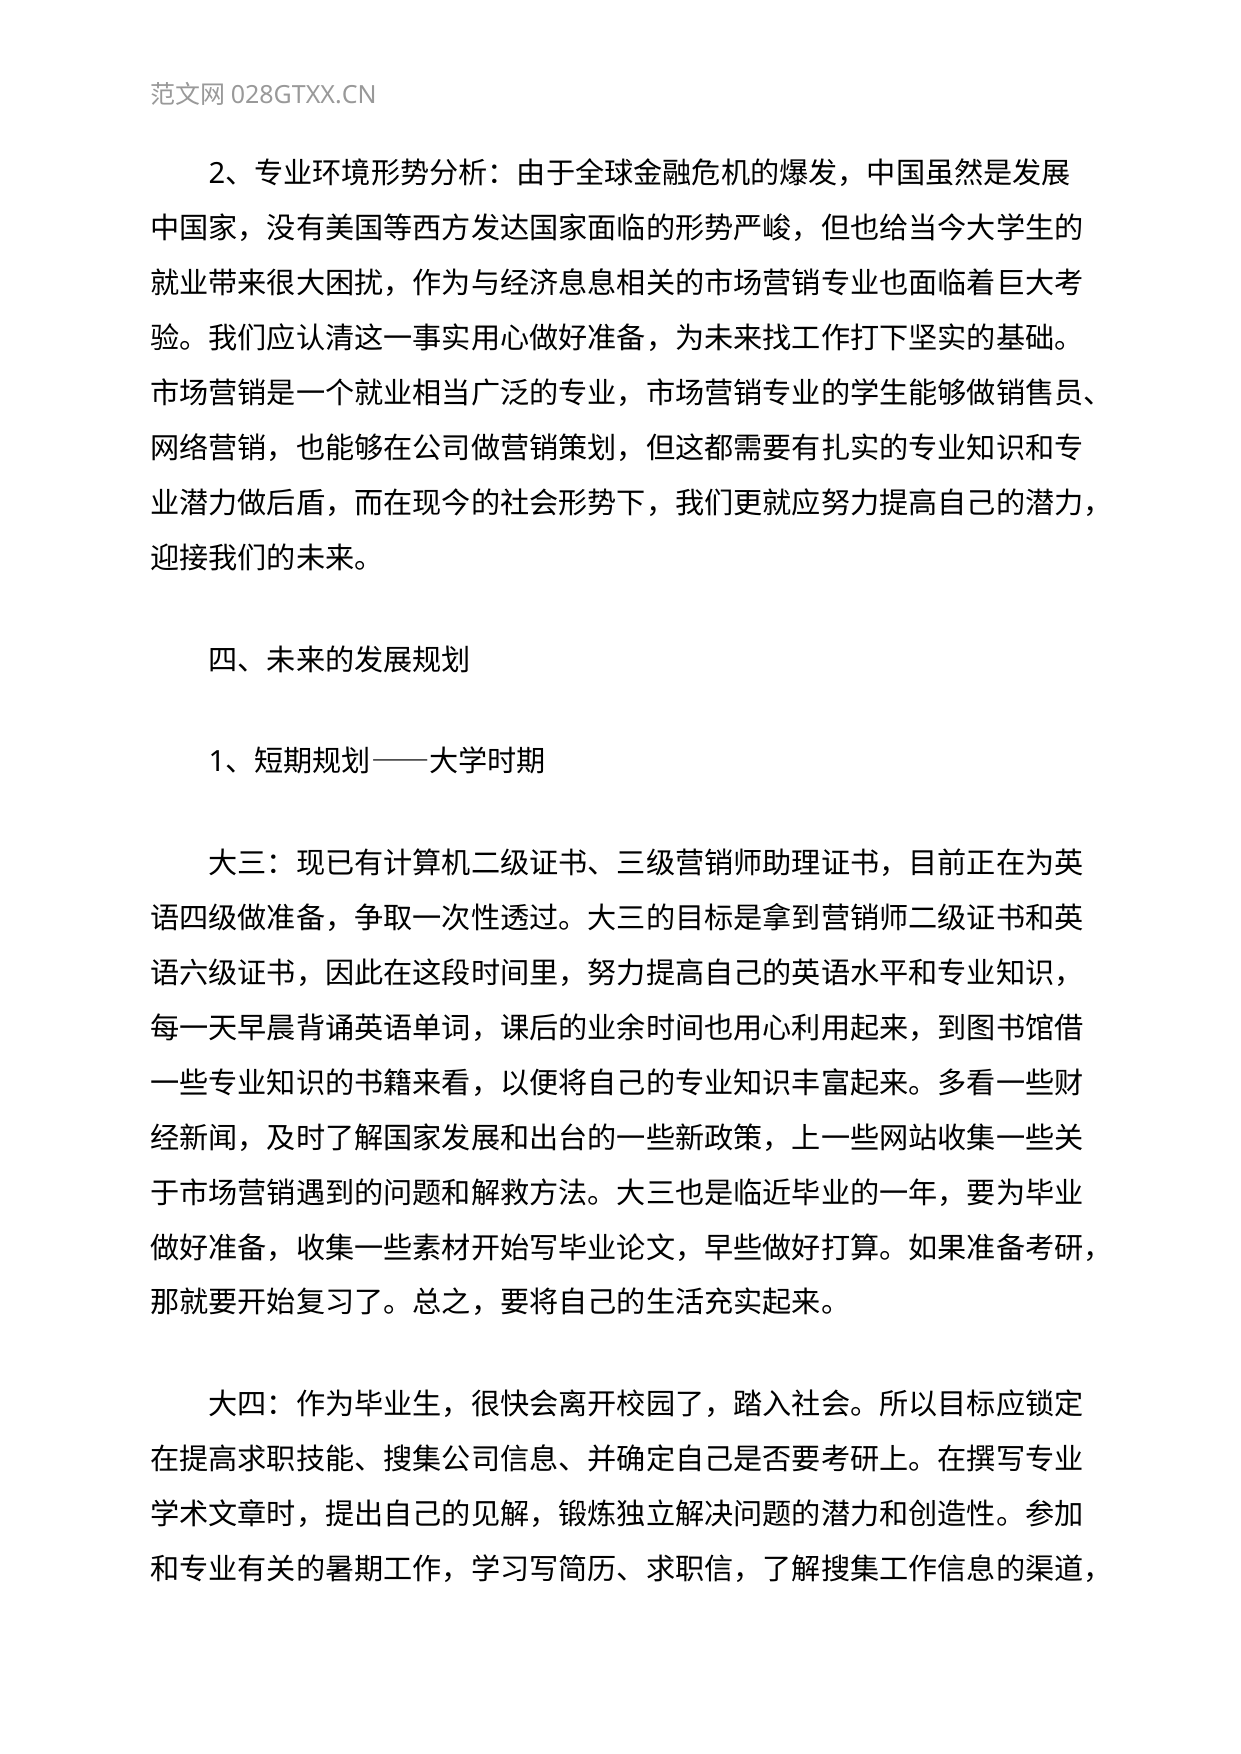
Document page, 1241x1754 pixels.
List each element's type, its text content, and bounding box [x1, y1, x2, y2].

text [150, 1381, 1090, 1588]
text 2、专业环境形势分析：由于全球金融危机的爆发，中国虽然是发展中国家，没有美国等西方发达国家面临的形势严峻，但也给当今大学生的就业带来很大困扰，作为与经济息息相关的市场营销专业也面临着巨大考验。我们应认清这一事实用心做好准备，为未来找工作打下坚实的基础。市场营销是一个就业相当广泛的专业，市场营销专业的学生能够做销售员、网络营销，也能够在公司做营销策划，但这都需要有扎实的专业知识和专业潜力做后盾，而在现今的社会形势下，我们更就应努力提高自己的潜力，迎接我们的未来。 [150, 150, 1090, 577]
text 四、未来的发展规划 [150, 636, 1090, 678]
text 大三：现已有计算机二级证书、三级营销师助理证书，目前正在为英语四级做准备，争取一次性透过。大三的目标是拿到营销师二级证书和英语六级证书，因此在这段时间里，努力提高自己的英语水平和专业知识，每一天早晨背诵英语单词，课后的业余时间也用心利用起来，到图书馆借一些专业知识的书籍来看，以便将自己的专业知识丰富起来。多看一些财经新闻，及时了解国家发展和出台的一些新政策，上一些网站收集一些关于市场营销遇到的问题和解救方法。大三也是临近毕业的一年，要为毕业做好准备，收集一些素材开始写毕业论文，早些做好打算。如果准备考研，那就要开始复习了。总之，要将自己的生活充实起来。 [150, 840, 1090, 1321]
text 1、短期规划——大学时期 [150, 738, 1090, 780]
